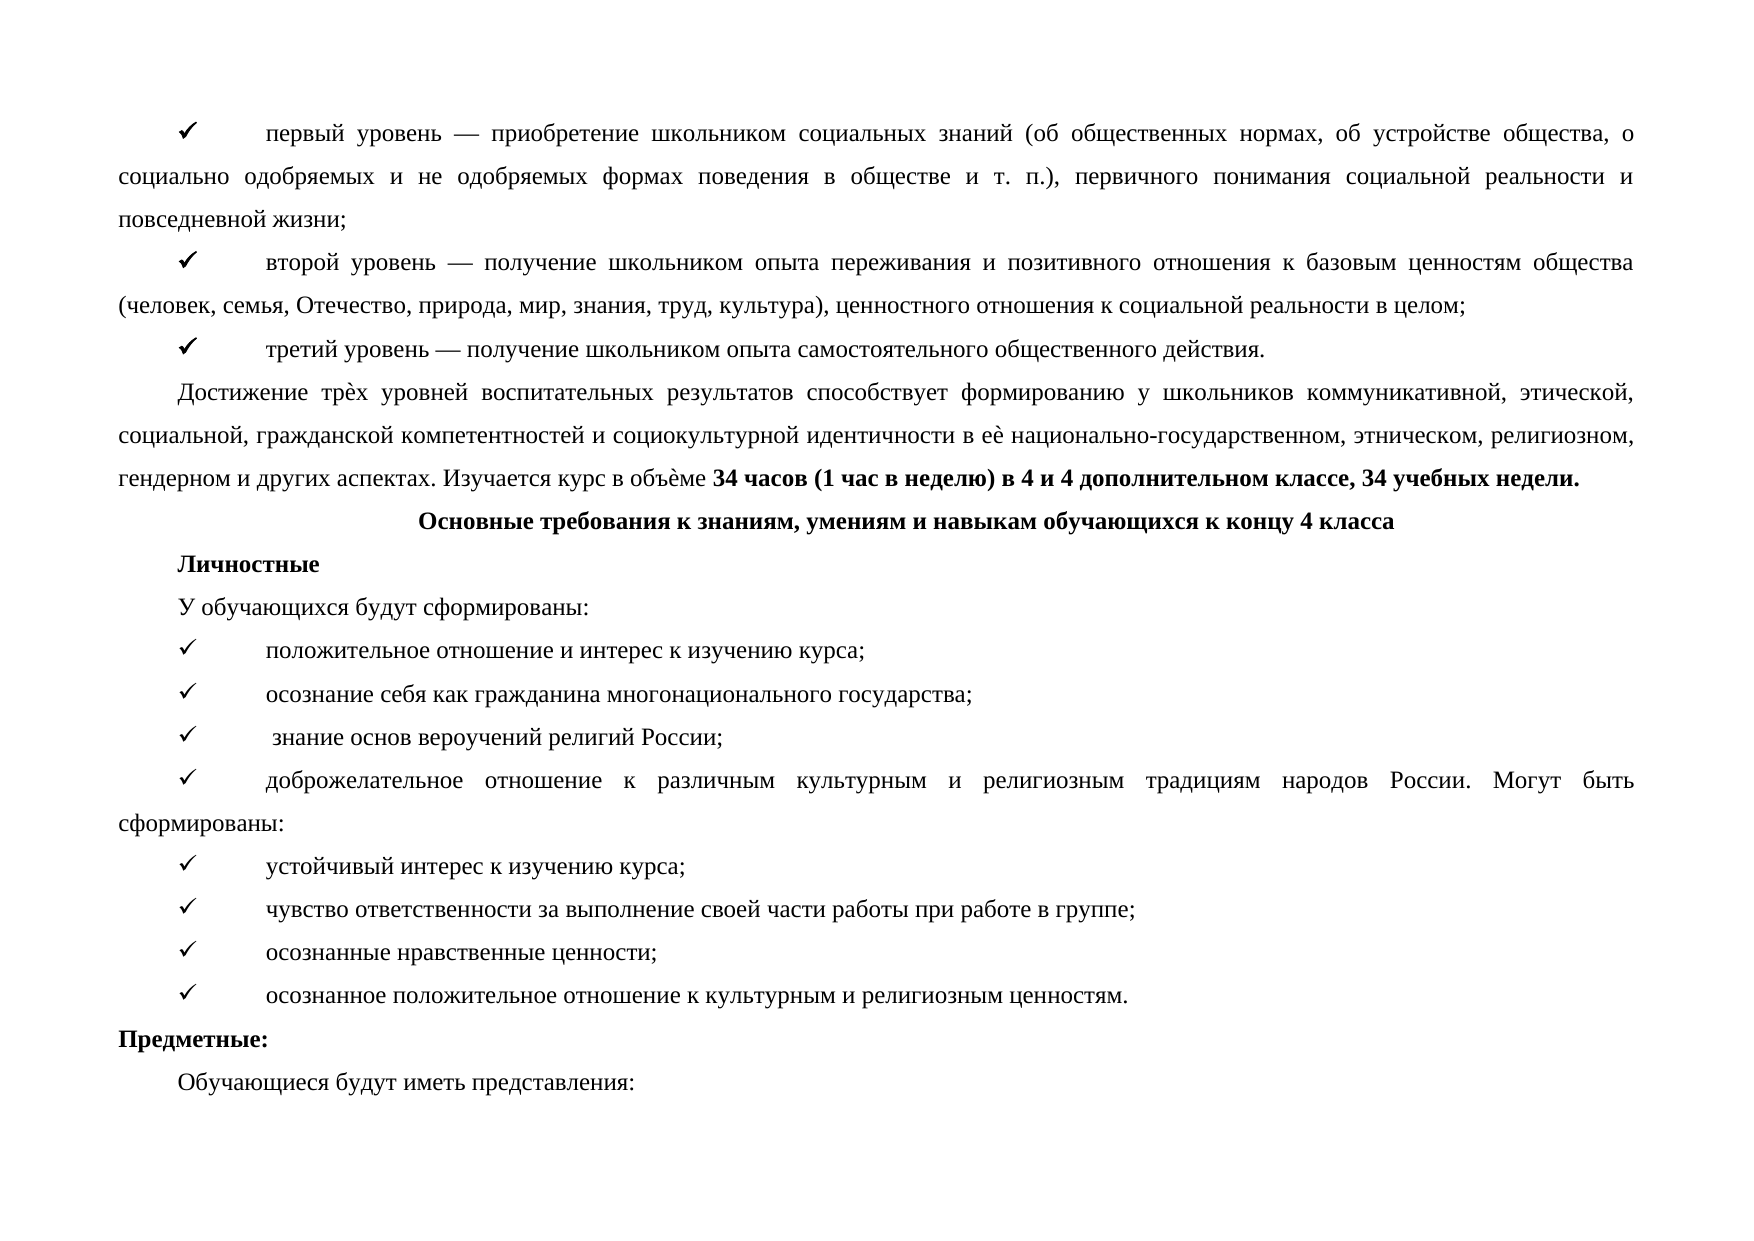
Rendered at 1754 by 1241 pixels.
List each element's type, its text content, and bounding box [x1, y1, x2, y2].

text Обучающиеся будут иметь представления: [118, 1067, 1636, 1096]
text Предметные: [118, 1024, 1636, 1052]
list осознание себя как гражданина многонационального государства; [118, 679, 1636, 707]
text Достижение трѐх уровней воспитательных результатов способствует формированию у школьников коммуникативной, этической, социальной, гражданской компетентностей и социокультурной идентичности в еѐ национально-государственном, этническом, религиозном, гендерном и других аспектах. Изучается курс в объѐме 34 часов (1 час в неделю) в 4 и 4 дополнительном классе, 34 учебных недели. [118, 377, 1636, 492]
list устойчивый интерес к изучению курса; [118, 851, 1636, 880]
list третий уровень — получение школьником опыта самостоятельного общественного действия. [118, 334, 1636, 362]
list положительное отношение и интерес к изучению курса; [118, 636, 1636, 664]
list первый уровень — приобретение школьником социальных знаний (об общественных нормах, об устройстве общества, о социально одобряемых и не одобряемых формах поведения в обществе и т. п.), первичного понимания социальной реальности и повседневной жизни; [118, 118, 1636, 233]
text Основные требования к знаниям, умениям и навыкам обучающихся к концу 4 класса [118, 506, 1636, 535]
list чувство ответственности за выполнение своей части работы при работе в группе; [118, 894, 1636, 923]
text Личностные [118, 549, 1636, 578]
list осознанные нравственные ценности; [118, 937, 1636, 966]
text У обучающихся будут сформированы: [118, 592, 1636, 621]
list доброжелательное отношение к различным культурным и религиозным традициям народов России. Могут быть сформированы: [118, 765, 1636, 837]
list второй уровень — получение школьником опыта переживания и позитивного отношения к базовым ценностям общества (человек, семья, Отечество, природа, мир, знания, труд, культура), ценностного отношения к социальной реальности в целом; [118, 247, 1636, 319]
list осознанное положительное отношение к культурным и религиозным ценностям. [118, 981, 1636, 1009]
list знание основ вероучений религий России; [118, 722, 1636, 751]
